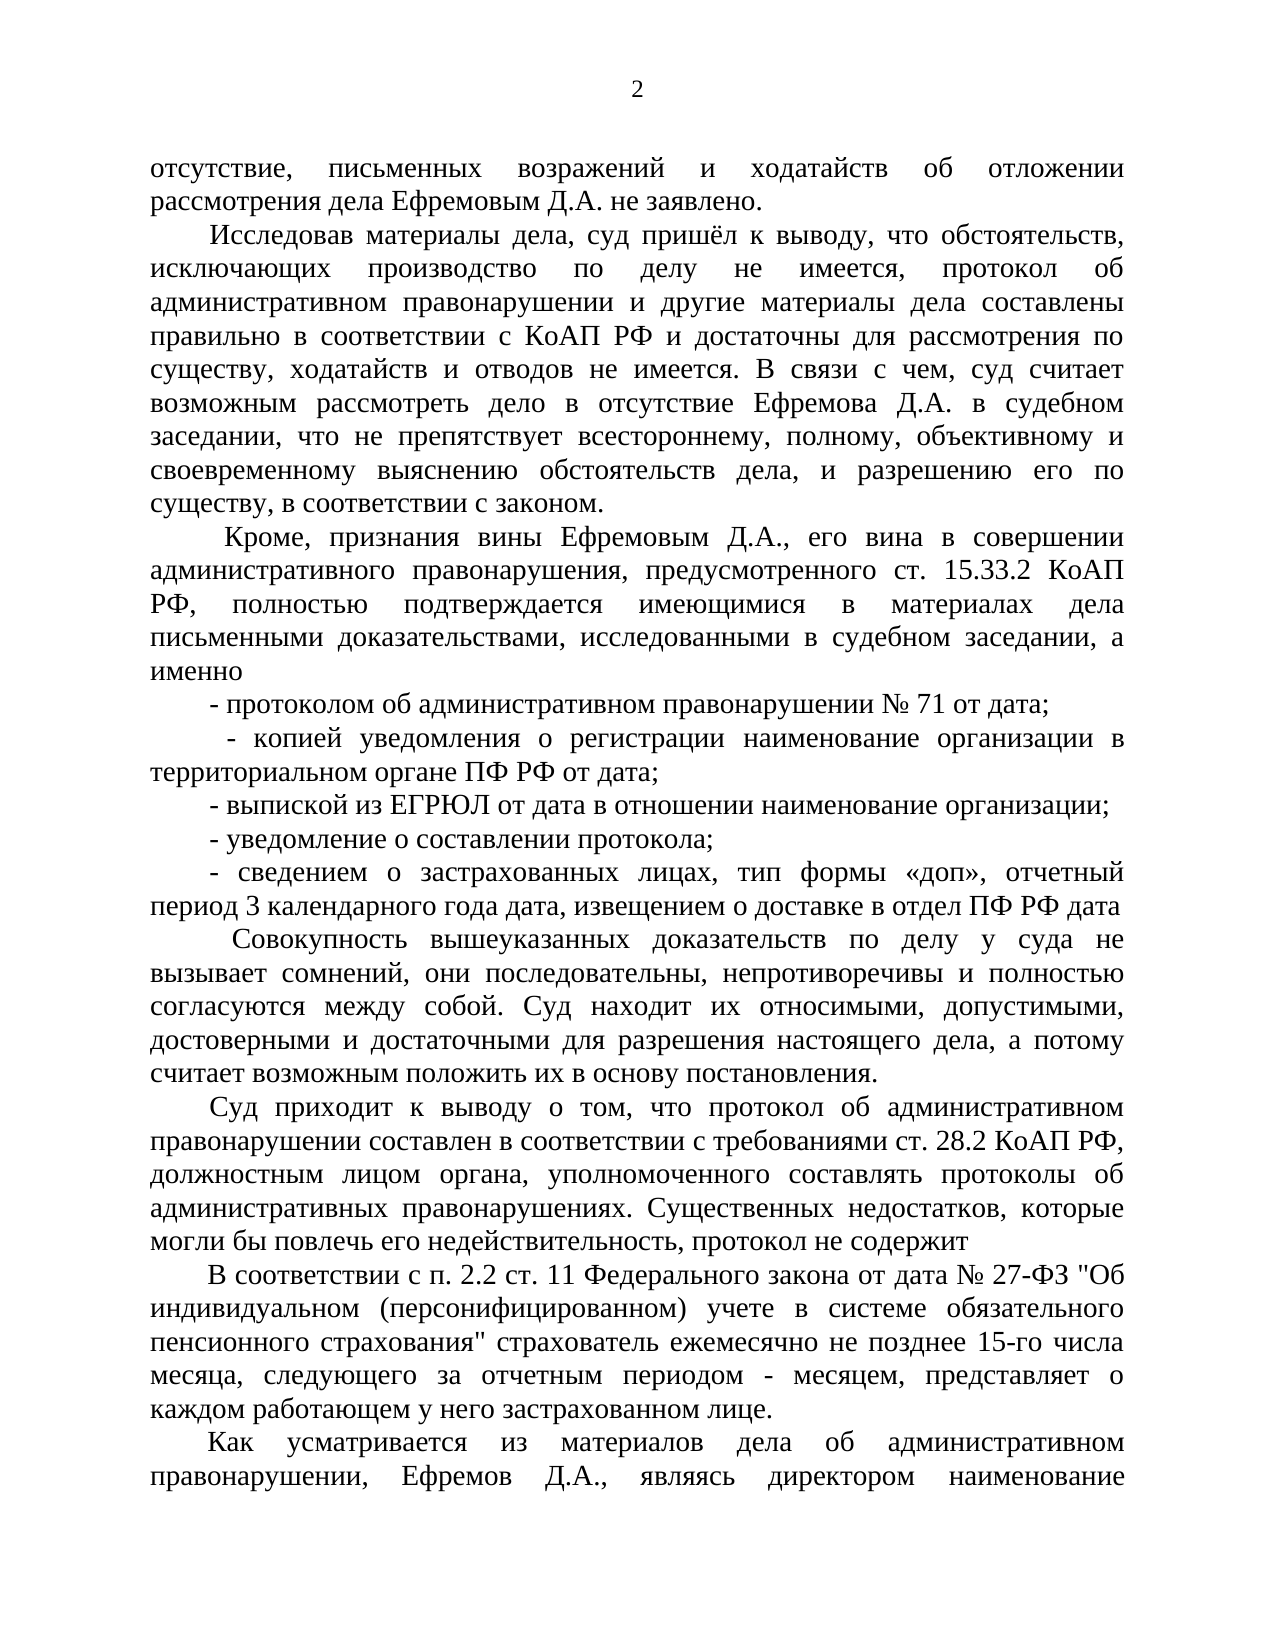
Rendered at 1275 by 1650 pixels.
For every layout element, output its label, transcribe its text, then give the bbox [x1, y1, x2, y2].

text Исследовав материалы дела, суд пришёл к выводу, что обстоятельств, исключающих производство по делу не имеется, протокол об административном правонарушении и другие материалы дела составлены правильно в соответствии с КоАП РФ и достаточны для рассмотрения по существу, ходатайств и отводов не имеется. В связи с чем, суд считает возможным рассмотреть дело в отсутствие Ефремова Д.А. в судебном заседании, что не препятствует всестороннему, полному, объективному и своевременному выяснению обстоятельств дела, и разрешению его по существу, в соответствии с законом. [150, 217, 1125, 519]
text - выпиской из ЕГРЮЛ от дата в отношении наименование организации; [150, 787, 1125, 821]
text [150, 150, 1125, 217]
text - копией уведомления о регистрации наименование организации в территориальном органе ПФ РФ от дата; [150, 720, 1125, 787]
text - сведением о застрахованных лицах, тип формы «доп», отчетный период 3 календарного года дата, извещением о доставке в отдел ПФ РФ дата [150, 854, 1125, 921]
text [150, 1424, 1125, 1492]
text Совокупность вышеуказанных доказательств по делу у суда не вызывает сомнений, они последовательны, непротиворечивы и полностью согласуются между собой. Суд находит их относимыми, допустимыми, достоверными и достаточными для разрешения настоящего дела, а потому считает возможным положить их в основу постановления. [150, 921, 1125, 1089]
text Кроме, признания вины Ефремовым Д.А., его вина в совершении административного правонарушения, предусмотренного ст. 15.33.2 КоАП РФ, полностью подтверждается имеющимися в материалах дела письменными доказательствами, исследованными в судебном заседании, а именно [150, 519, 1125, 687]
text Суд приходит к выводу о том, что протокол об административном правонарушении составлен в соответствии с требованиями ст. 28.2 КоАП РФ, должностным лицом органа, уполномоченного составлять протоколы об административных правонарушениях. Существенных недостатков, которые могли бы повлечь его недействительность, протокол не содержит [150, 1089, 1125, 1257]
text В соответствии с п. 2.2 ст. 11 Федерального закона от дата № 27-ФЗ "Об индивидуальном (персонифицированном) учете в системе обязательного пенсионного страхования" страхователь ежемесячно не позднее 15-го числа месяца, следующего за отчетным периодом - месяцем, представляет о каждом работающем у него застрахованном лице. [150, 1257, 1125, 1424]
text - протоколом об административном правонарушении № 71 от дата; [150, 687, 1125, 720]
text - уведомление о составлении протокола; [150, 821, 1125, 854]
